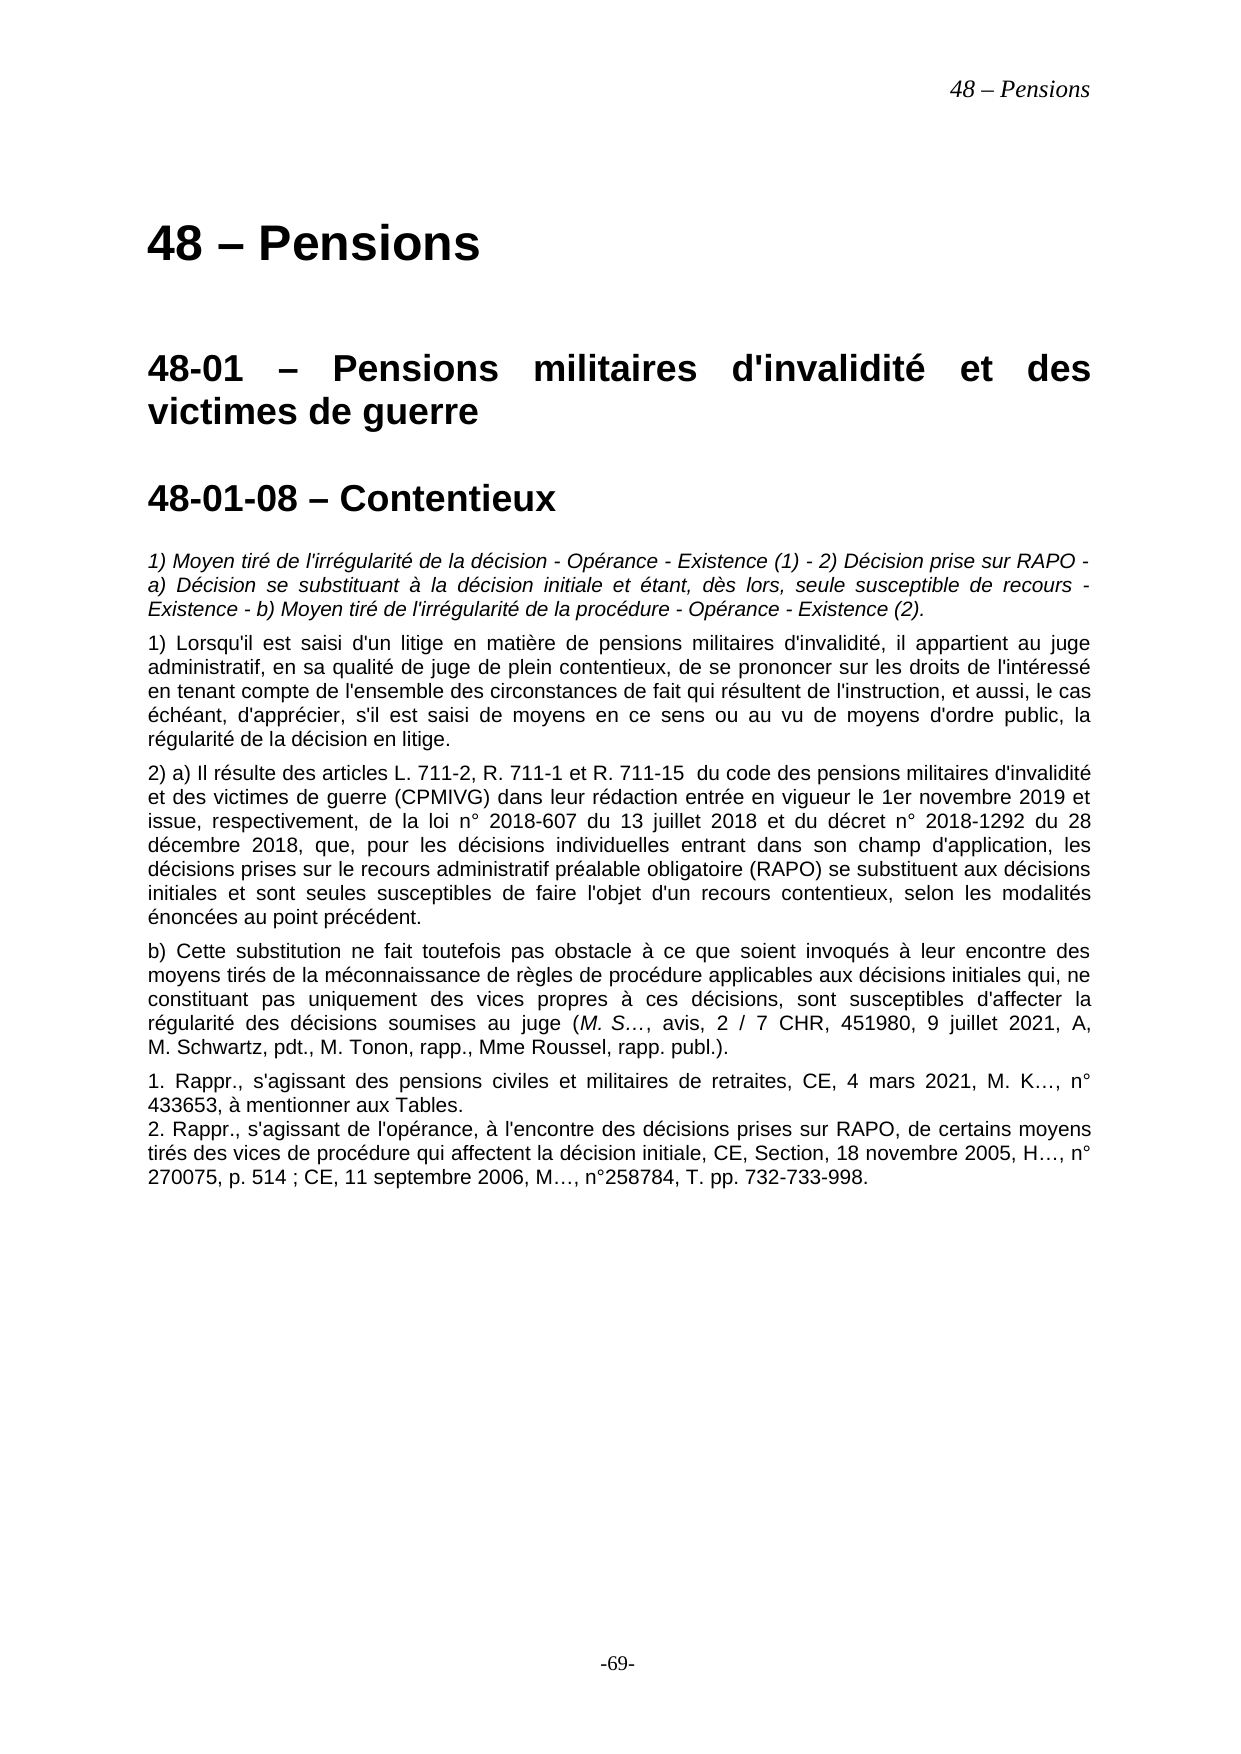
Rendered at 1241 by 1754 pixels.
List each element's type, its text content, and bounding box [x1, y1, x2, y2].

text 2. Rappr., s'agissant de l'opérance, à l'encontre des décisions prises sur RAPO, de certains moyens tirés des vices de procédure qui affectent la décision initiale, CE, Section, 18 novembre 2005, H…, n° 270075, p. 514 ; CE, 11 septembre 2006, M…, n°258784, T. pp. 732-733-998. [148, 1117, 1092, 1189]
text 1) Moyen tiré de l'irrégularité de la décision - Opérance - Existence (1) - 2) Décision prise sur RAPO - a) Décision se substituant à la décision initiale et étant, dès lors, seule susceptible de recours - Existence - b) Moyen tiré de l'irrégularité de la procédure - Opérance - Existence (2). [148, 548, 1092, 620]
subtitle 48-01 – Pensions militaires d'invalidité et des victimes de guerre [148, 346, 1092, 432]
text 1) Lorsqu'il est saisi d'un litige en matière de pensions militaires d'invalidité, il appartient au juge administratif, en sa qualité de juge de plein contentieux, de se prononcer sur les droits de l'intéressé en tenant compte de l'ensemble des circonstances de fait qui résultent de l'instruction, et aussi, le cas échéant, d'apprécier, s'il est saisi de moyens en ce sens ou au vu de moyens d'ordre public, la régularité de la décision en litige. [148, 631, 1092, 751]
subtitle 48 – Pensions [148, 214, 1092, 271]
subtitle 48-01-08 – Contentieux [148, 476, 1092, 519]
text 1. Rappr., s'agissant des pensions civiles et militaires de retraites, CE, 4 mars 2021, M. K…, n° 433653, à mentionner aux Tables. [148, 1069, 1092, 1117]
text b) Cette substitution ne fait toutefois pas obstacle à ce que soient invoqués à leur encontre des moyens tirés de la méconnaissance de règles de procédure applicables aux décisions initiales qui, ne constituant pas uniquement des vices propres à ces décisions, sont susceptibles d'affecter la régularité des décisions soumises au juge (M. S…, avis, 2 / 7 CHR, 451980, 9 juillet 2021, A, M. Schwartz, pdt., M. Tonon, rapp., Mme Roussel, rapp. publ.). [148, 939, 1092, 1059]
text 2) a) Il résulte des articles L. 711-2, R. 711-1 et R. 711-15 du code des pensions militaires d'invalidité et des victimes de guerre (CPMIVG) dans leur rédaction entrée en vigueur le 1er novembre 2019 et issue, respectivement, de la loi n° 2018-607 du 13 juillet 2018 et du décret n° 2018-1292 du 28 décembre 2018, que, pour les décisions individuelles entrant dans son champ d'application, les décisions prises sur le recours administratif préalable obligatoire (RAPO) se substituent aux décisions initiales et sont seules susceptibles de faire l'objet d'un recours contentieux, selon les modalités énoncées au point précédent. [148, 761, 1092, 929]
